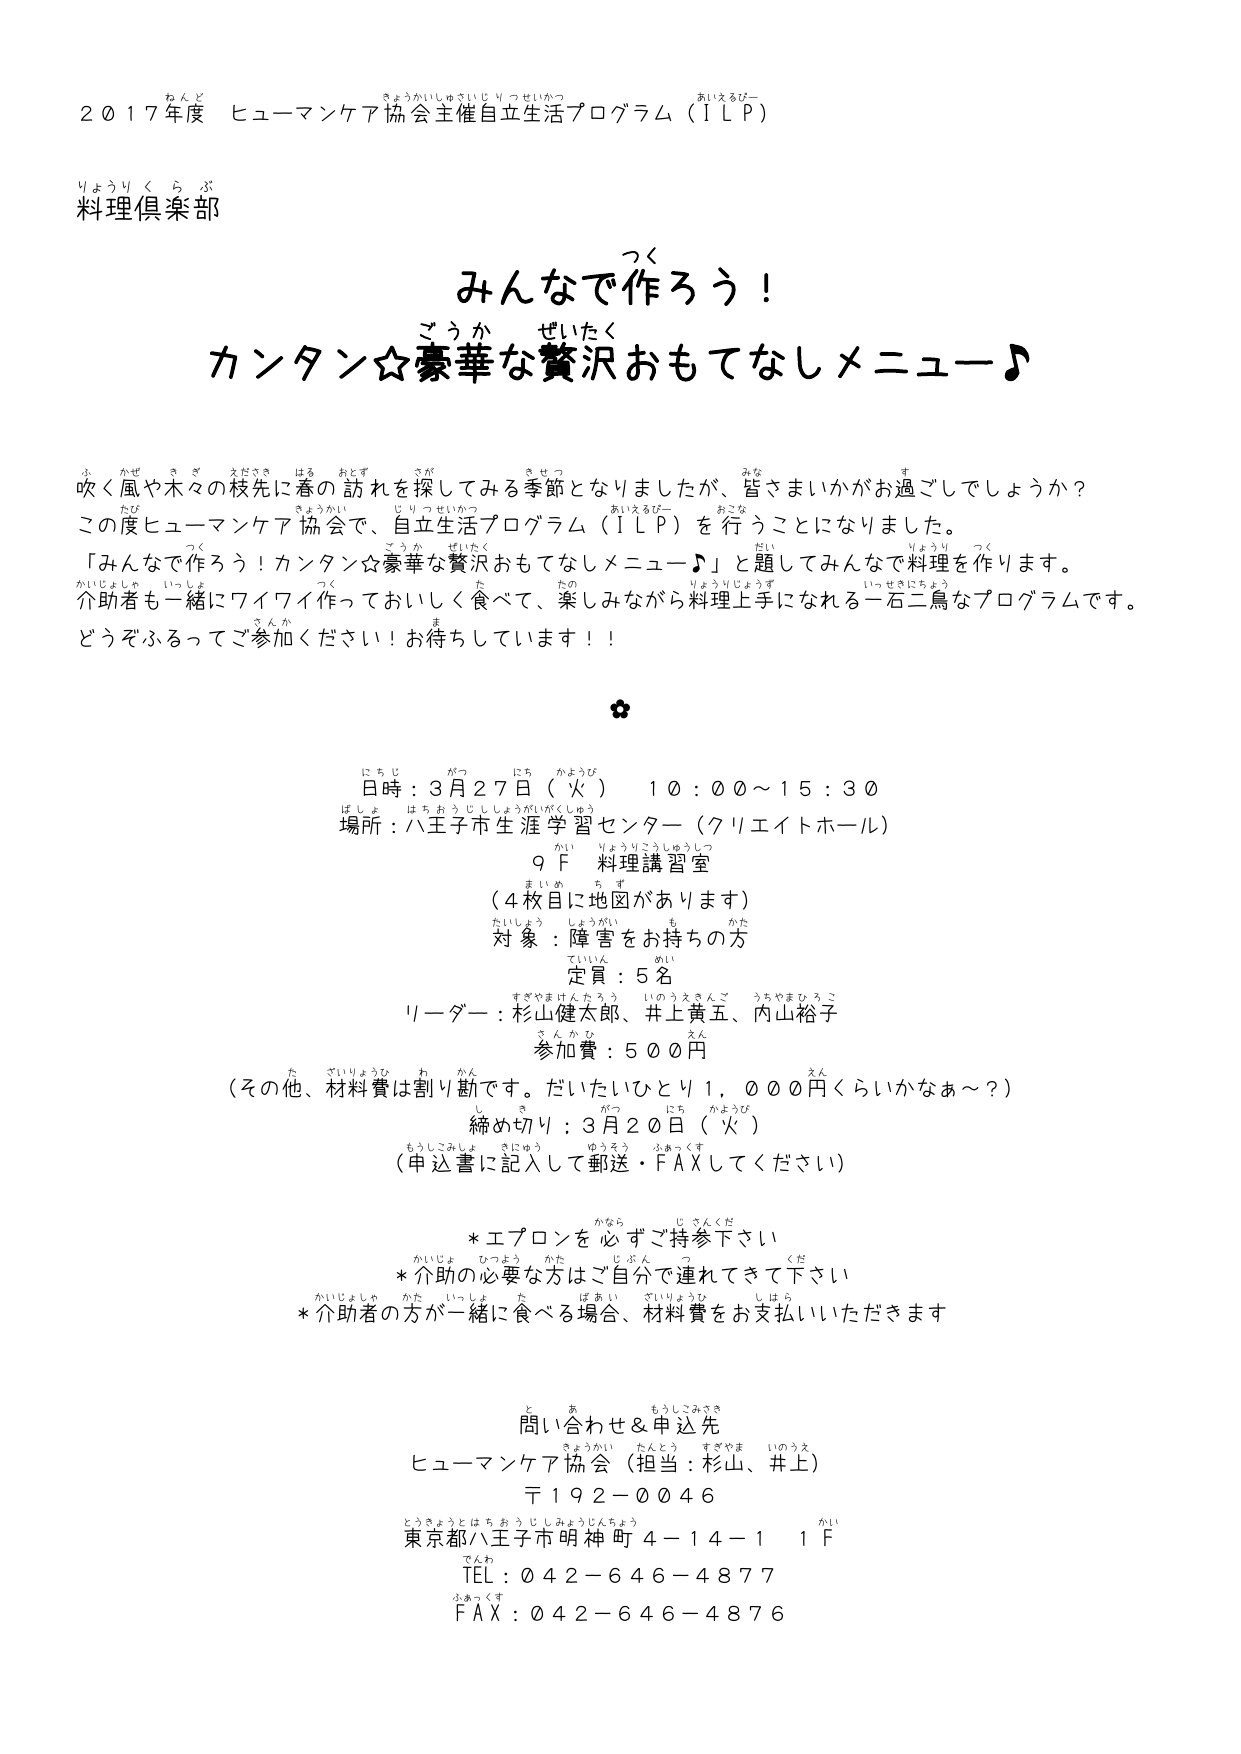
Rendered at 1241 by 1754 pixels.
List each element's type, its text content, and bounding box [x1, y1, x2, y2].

text ：５ [75, 952, 1165, 989]
text ２０１７ ヒューマンケアプログラム（） [75, 89, 1165, 127]
text ：０４２－６４６－４８７７ [75, 1552, 1165, 1589]
text ：センター（クリエイトホール） [75, 802, 1165, 839]
text めり；３２０（） [75, 1102, 1165, 1139]
text どうぞふるってごください！おちしています！！ [75, 614, 1165, 652]
text このヒューマンケアで、プログラム（）をうことになりました。 [75, 502, 1165, 539]
text ：をおちの [75, 914, 1165, 952]
text （４にがあります） [75, 877, 1165, 914]
text ：５００ （その、はりです。だいたいひとり１，０００くらいかなぁ～？） [75, 1027, 1165, 1102]
text ＊のなはごでれてきてさい [75, 1252, 1165, 1289]
text いわせ＆ [75, 1402, 1165, 1439]
text ヒューマンケア（：、） [75, 1439, 1165, 1477]
text 🌼 [75, 689, 1165, 727]
text ＊エプロンをずごさい [75, 1214, 1165, 1252]
text 「みんなでろう！カンタン☆なおもてなしメニュー♪」としてみんなでをります。 [75, 539, 1165, 577]
text リーダー：、、 [75, 989, 1165, 1027]
text ：０４２－６４６－４８７６ [75, 1589, 1165, 1627]
text もにワイワイっておいしくべて、しみながらになれるなプログラムです。 [75, 577, 1165, 614]
text 〒１９２－００４６ [75, 1477, 1165, 1514]
text （にして・してください） [75, 1139, 1165, 1177]
text ＊のがにべる、をおいいただきます [75, 1289, 1165, 1327]
text くやのにのれをしてみるとなりましたが、さまいかがおごしでしょうか？ [75, 464, 1165, 502]
text カンタン☆なおもてなしメニュー♪ [75, 314, 1165, 389]
text ４－１４－１ １ [75, 1514, 1165, 1552]
text ：３２７（） １０：００～１５：３０ [75, 764, 1165, 802]
text ９ [75, 839, 1165, 877]
text みんなでろう！ [75, 239, 1165, 314]
